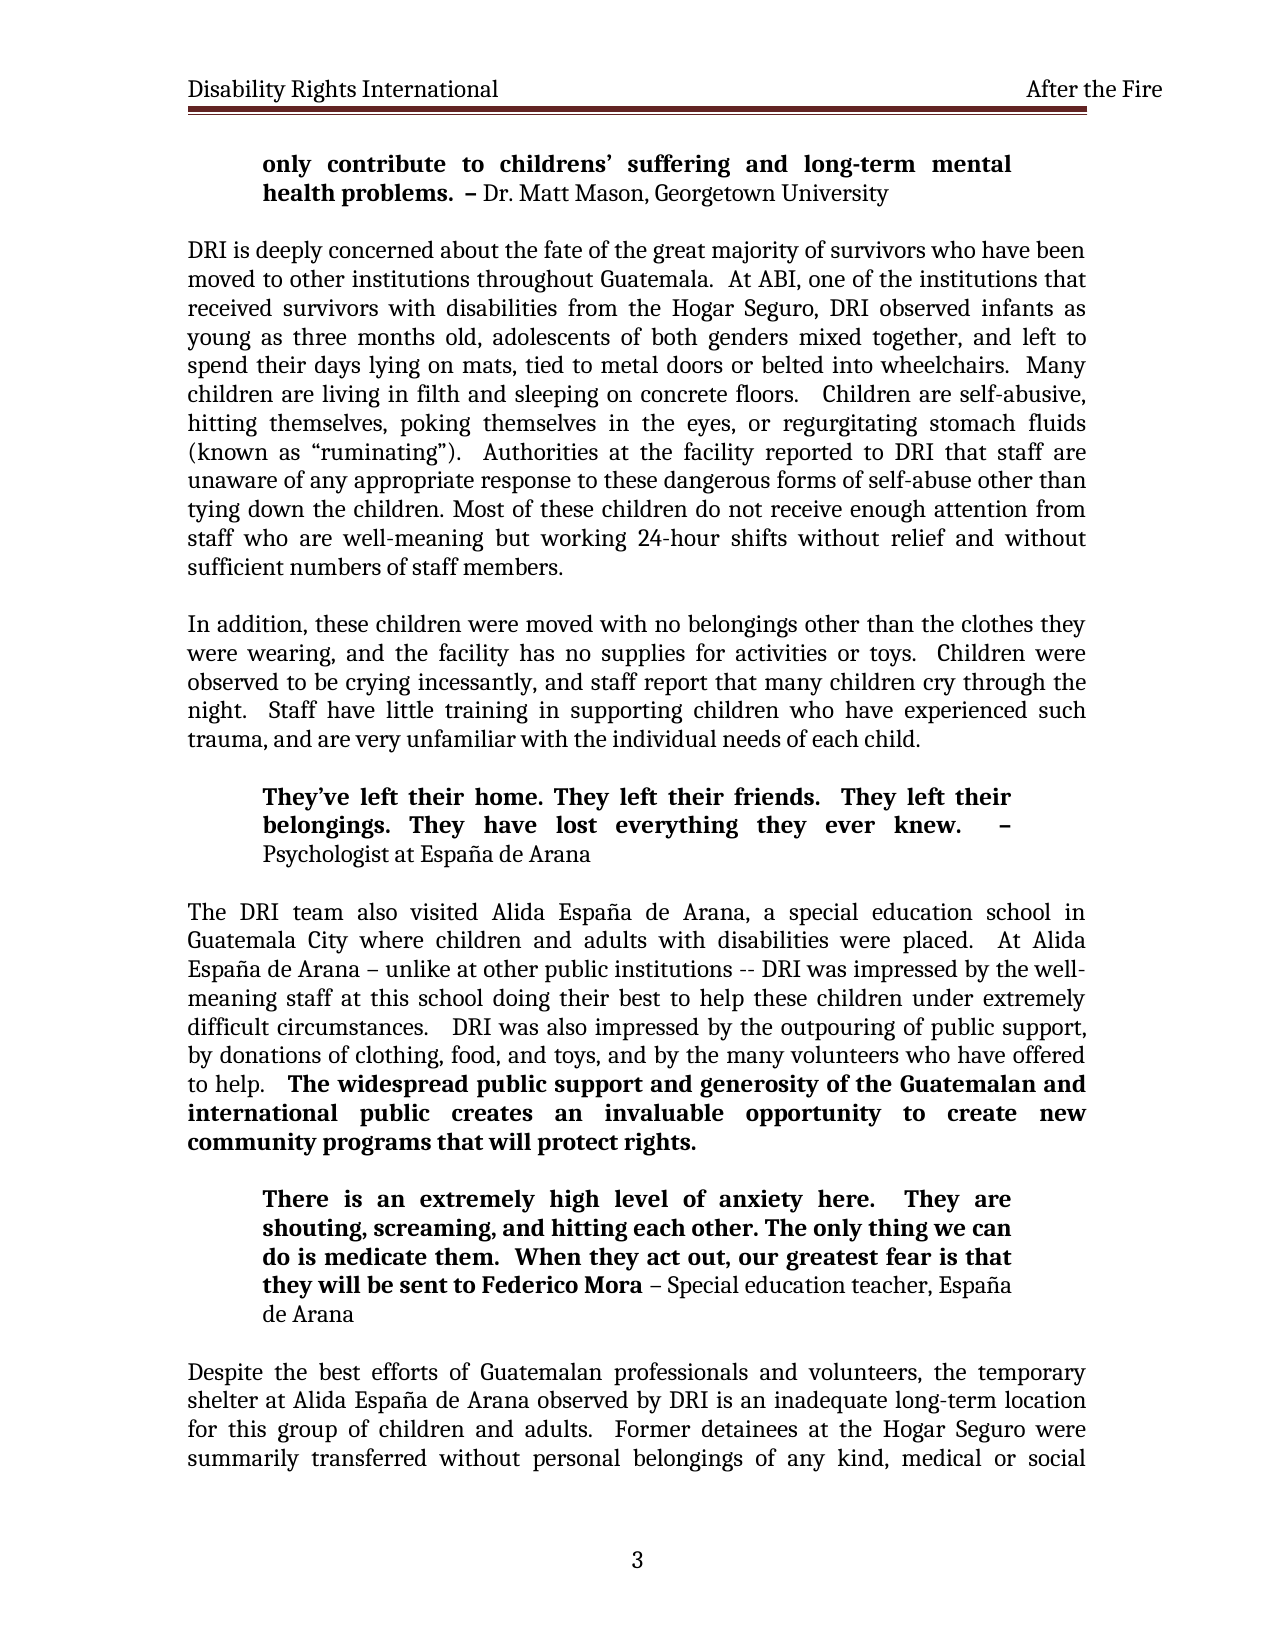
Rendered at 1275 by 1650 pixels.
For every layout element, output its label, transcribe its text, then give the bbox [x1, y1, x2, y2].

text The DRI team also visited Alida España de Arana, a special education school in Guatemala City where children and adults with disabilities were placed. At Alida España de Arana – unlike at other public institutions -- DRI was impressed by the well-meaning staff at this school doing their best to help these children under extremely difficult circumstances. DRI was also impressed by the outpouring of public support, by donations of clothing, food, and toys, and by the many volunteers who have offered to help. The widespread public support and generosity of the Guatemalan and international public creates an invaluable opportunity to create new community programs that will protect rights. [187, 897, 1087, 1156]
text They’ve left their home. They left their friends. They left their belongings. They have lost everything they ever knew. – Psychologist at España de Arana [262, 782, 1012, 869]
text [187, 1357, 1087, 1472]
text DRI is deeply concerned about the fate of the great majority of survivors who have been moved to other institutions throughout Guatemala. At ABI, one of the institutions that received survivors with disabilities from the Hogar Seguro, DRI observed infants as young as three months old, adolescents of both genders mixed together, and left to spend their days lying on mats, tied to metal doors or belted into wheelchairs. Many children are living in filth and sleeping on concrete floors. Children are self-abusive, hitting themselves, poking themselves in the eyes, or regurgitating stomach fluids (known as “ruminating”). Authorities at the facility reported to DRI that staff are unaware of any appropriate response to these dangerous forms of self-abuse other than tying down the children. Most of these children do not receive enough attention from staff who are well-meaning but working 24-hour shifts without relief and without sufficient numbers of staff members. [187, 236, 1087, 581]
text There is an extremely high level of anxiety here. They are shouting, screaming, and hitting each other. The only thing we can do is medicate them. When they act out, our greatest fear is that they will be sent to Federico Mora – Special education teacher, España de Arana [262, 1185, 1012, 1329]
text In addition, these children were moved with no belongings other than the clothes they were wearing, and the facility has no supplies for activities or toys. Children were observed to be crying incessantly, and staff report that many children cry through the night. Staff have little training in supporting children who have experienced such trauma, and are very unfamiliar with the individual needs of each child. [187, 610, 1087, 754]
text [262, 150, 1012, 207]
